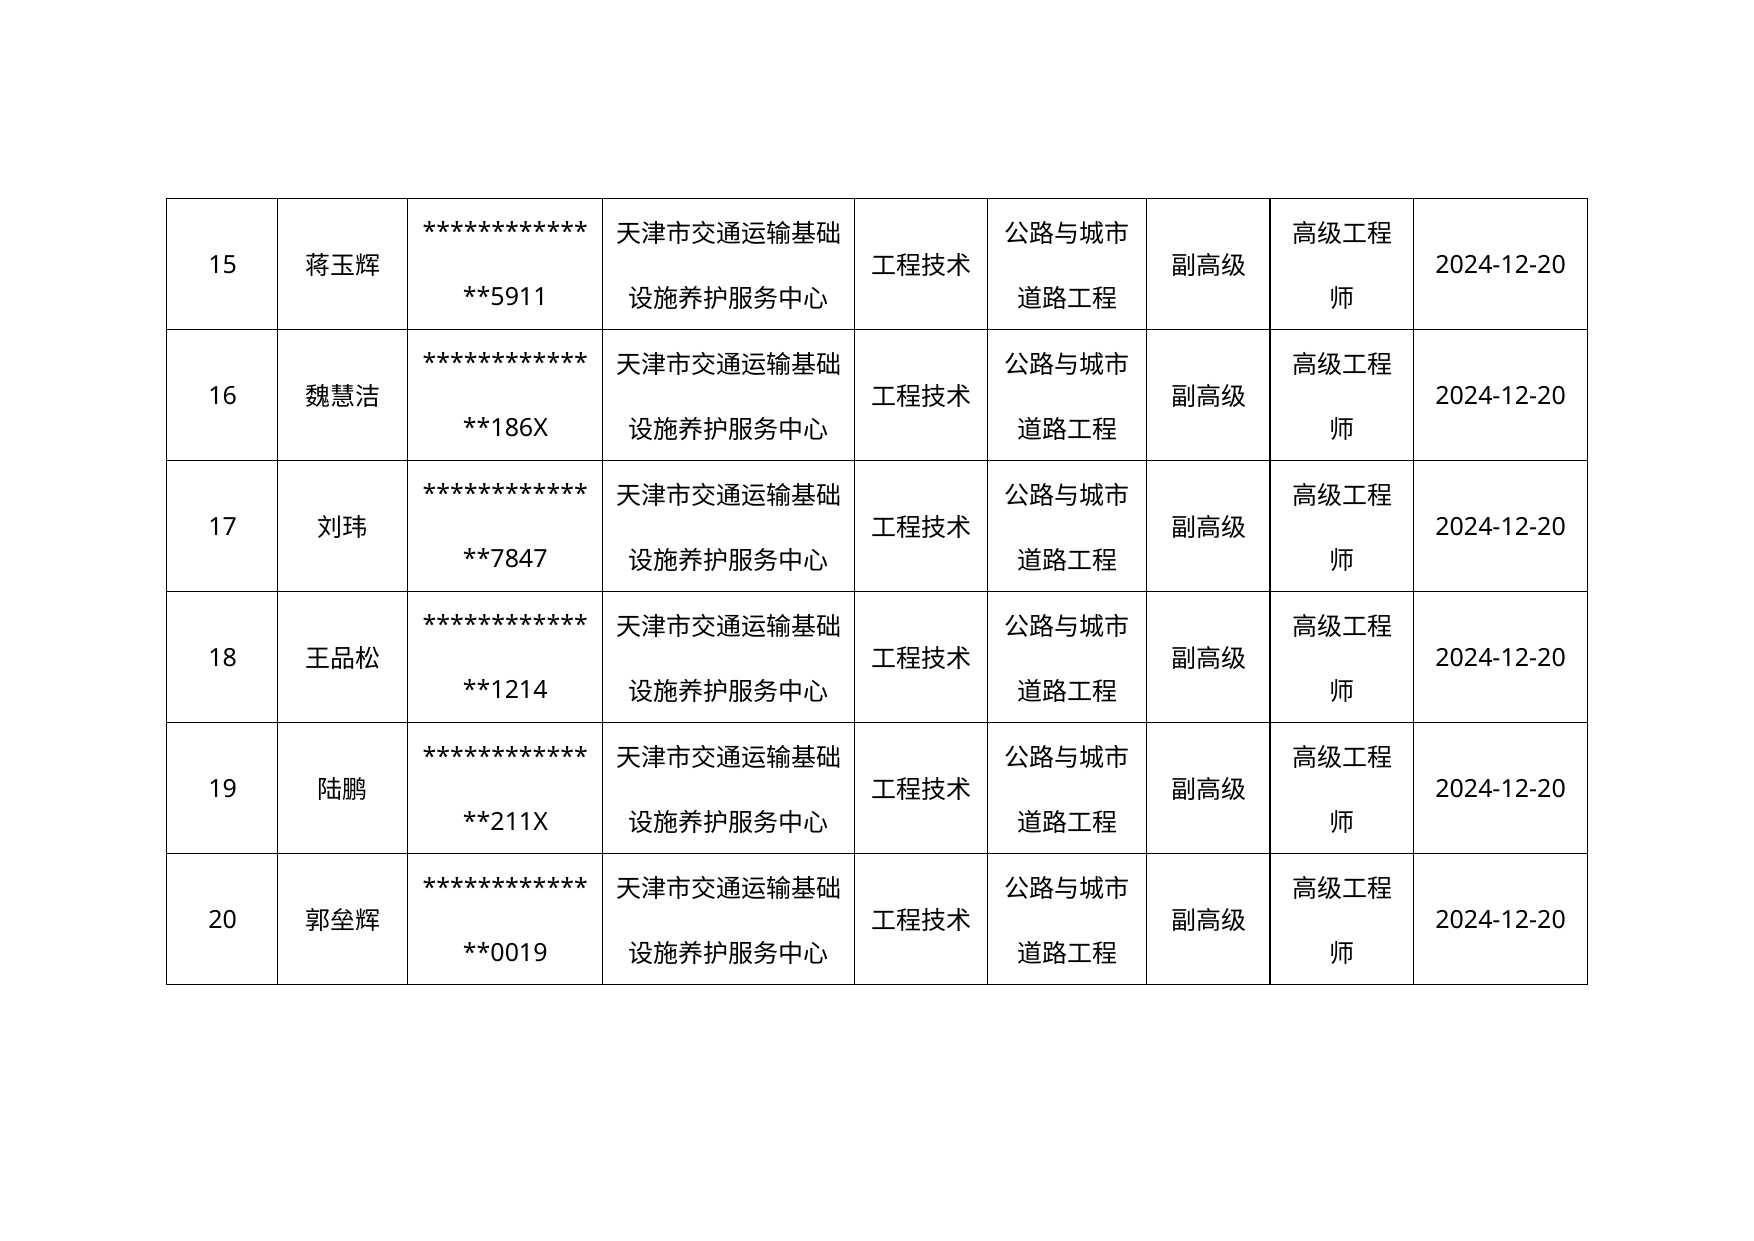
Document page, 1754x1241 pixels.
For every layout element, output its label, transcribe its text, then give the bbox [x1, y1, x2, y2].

table_cell 公路与城市道路工程 [988, 723, 1146, 853]
table_cell 高级工程师 [1271, 592, 1413, 722]
table_cell **************186X [408, 330, 602, 460]
table_cell 副高级 [1147, 330, 1269, 460]
table_cell 副高级 [1147, 461, 1269, 591]
table_cell 工程技术 [855, 592, 987, 722]
table_cell 高级工程师 [1271, 854, 1413, 984]
table_cell 公路与城市道路工程 [988, 592, 1146, 722]
table_cell 天津市交通运输基础设施养护服务中心 [603, 723, 854, 853]
table_cell 副高级 [1147, 199, 1269, 329]
table_cell 王品松 [278, 592, 407, 722]
table_cell 天津市交通运输基础设施养护服务中心 [603, 461, 854, 591]
table_cell 19 [167, 723, 277, 853]
table_cell 天津市交通运输基础设施养护服务中心 [603, 854, 854, 984]
table_cell 刘玮 [278, 461, 407, 591]
table_cell 2024-12-20 [1414, 461, 1587, 591]
table_cell **************5911 [408, 199, 602, 329]
table_cell 工程技术 [855, 854, 987, 984]
table_cell 公路与城市道路工程 [988, 461, 1146, 591]
table_cell 高级工程师 [1271, 723, 1413, 853]
table_cell 工程技术 [855, 723, 987, 853]
table_cell 工程技术 [855, 330, 987, 460]
table_cell 公路与城市道路工程 [988, 330, 1146, 460]
table_cell 18 [167, 592, 277, 722]
table_cell 蒋玉辉 [278, 199, 407, 329]
table_cell 公路与城市道路工程 [988, 199, 1146, 329]
table_cell 高级工程师 [1271, 199, 1413, 329]
table_cell 天津市交通运输基础设施养护服务中心 [603, 199, 854, 329]
table_cell 副高级 [1147, 854, 1269, 984]
table_cell **************0019 [408, 854, 602, 984]
table_cell **************1214 [408, 592, 602, 722]
table_cell 工程技术 [855, 461, 987, 591]
table_cell 16 [167, 330, 277, 460]
table_cell 2024-12-20 [1414, 723, 1587, 853]
table_cell 公路与城市道路工程 [988, 854, 1146, 984]
table_cell 工程技术 [855, 199, 987, 329]
table_cell 高级工程师 [1271, 461, 1413, 591]
table_cell 2024-12-20 [1414, 330, 1587, 460]
table_cell **************7847 [408, 461, 602, 591]
table_cell 高级工程师 [1271, 330, 1413, 460]
table_cell 20 [167, 854, 277, 984]
table_cell 2024-12-20 [1414, 854, 1587, 984]
table_cell 副高级 [1147, 723, 1269, 853]
table_cell 天津市交通运输基础设施养护服务中心 [603, 592, 854, 722]
table_cell 副高级 [1147, 592, 1269, 722]
table_cell 魏慧洁 [278, 330, 407, 460]
table_cell 2024-12-20 [1414, 199, 1587, 329]
table_cell 天津市交通运输基础设施养护服务中心 [603, 330, 854, 460]
table_cell 2024-12-20 [1414, 592, 1587, 722]
table_cell 郭垒辉 [278, 854, 407, 984]
table_cell **************211X [408, 723, 602, 853]
table_cell 17 [167, 461, 277, 591]
table_cell 陆鹏 [278, 723, 407, 853]
table_cell 15 [167, 199, 277, 329]
